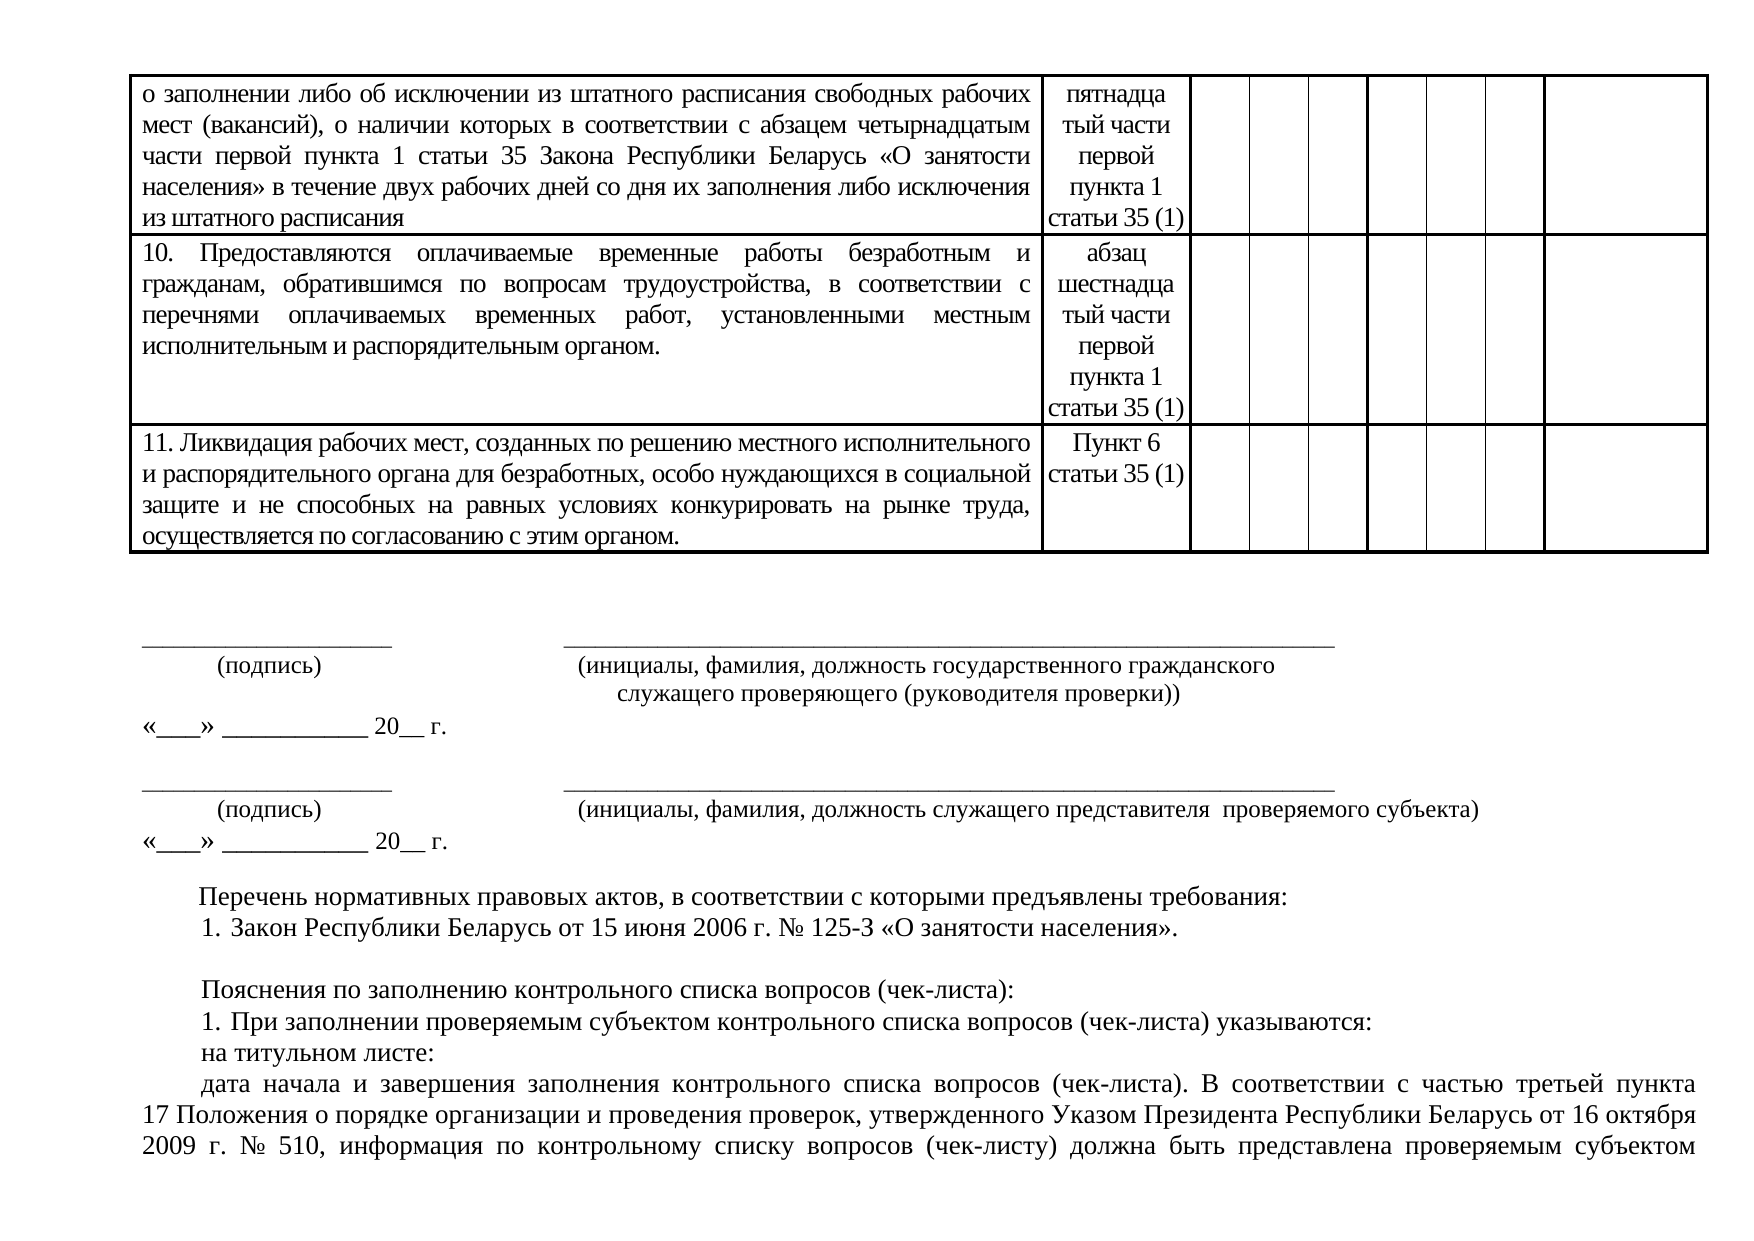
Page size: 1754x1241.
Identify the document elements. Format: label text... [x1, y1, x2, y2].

table_cell [1192, 77, 1249, 233]
table_cell [1427, 236, 1485, 423]
table_cell [1427, 426, 1485, 550]
table_cell [1546, 236, 1706, 423]
table_cell Пункт 6 статьи 35 (1) [1044, 426, 1189, 550]
text «___» __________ 20__ г. [142, 822, 1698, 856]
table_cell [1250, 77, 1308, 233]
text служащего проверяющего (руководителя проверки)) [142, 678, 1698, 707]
table_cell [1309, 236, 1366, 423]
table_cell 10. Предоставляются оплачиваемые временные работы безработным и гражданам, обратившимся по вопросам трудоустройства, в соответствии с перечнями оплачиваемых временных работ, установленными местным исполнительным и распорядительным органом. [132, 236, 1041, 423]
text (подпись) (инициалы, фамилия, должность служащего представителя проверяемого субъекта) [216, 794, 1698, 822]
text Пояснения по заполнению контрольного списка вопросов (чек-листа): [142, 973, 1698, 1004]
table_cell [1486, 426, 1543, 550]
text «___» __________ 20__ г. [142, 707, 1698, 741]
text (подпись) (инициалы, фамилия, должность государственного гражданского [142, 650, 1698, 678]
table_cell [1044, 77, 1189, 233]
text на титульном листе: [142, 1036, 1698, 1067]
table_cell абзац шестнадца тый части первой пункта 1 статьи 35 (1) [1044, 236, 1189, 423]
table_cell [1250, 426, 1308, 550]
table_cell [1250, 236, 1308, 423]
table_cell [1369, 77, 1426, 233]
text ________________________ __________________________________________________________________________ [142, 769, 1698, 794]
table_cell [132, 77, 1041, 233]
list При заполнении проверяемым субъектом контрольного списка вопросов (чек-листа) указываются: [142, 1004, 1698, 1036]
table_cell [1546, 77, 1706, 233]
table_cell [1309, 426, 1366, 550]
list Закон Республики Беларусь от 15 июня 2006 г. № 125-З «О занятости населения». [142, 911, 1698, 942]
table_cell [1486, 77, 1543, 233]
table_cell [1369, 236, 1426, 423]
text ________________________ __________________________________________________________________________ [142, 626, 1698, 650]
table_cell [1546, 426, 1706, 550]
table_cell 11. Ликвидация рабочих мест, созданных по решению местного исполнительного и распорядительного органа для безработных, особо нуждающихся в социальной защите и не способных на равных условиях конкурировать на рынке труда, осуществляется по согласованию с этим органом. [132, 426, 1041, 550]
table_cell [1192, 426, 1249, 550]
table_cell [1309, 77, 1366, 233]
table_cell [1486, 236, 1543, 423]
table_cell [1369, 426, 1426, 550]
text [142, 1067, 1698, 1160]
text Перечень нормативных правовых актов, в соответствии с которыми предъявлены требования: [142, 880, 1698, 911]
table_cell [1192, 236, 1249, 423]
table_cell [1427, 77, 1485, 233]
